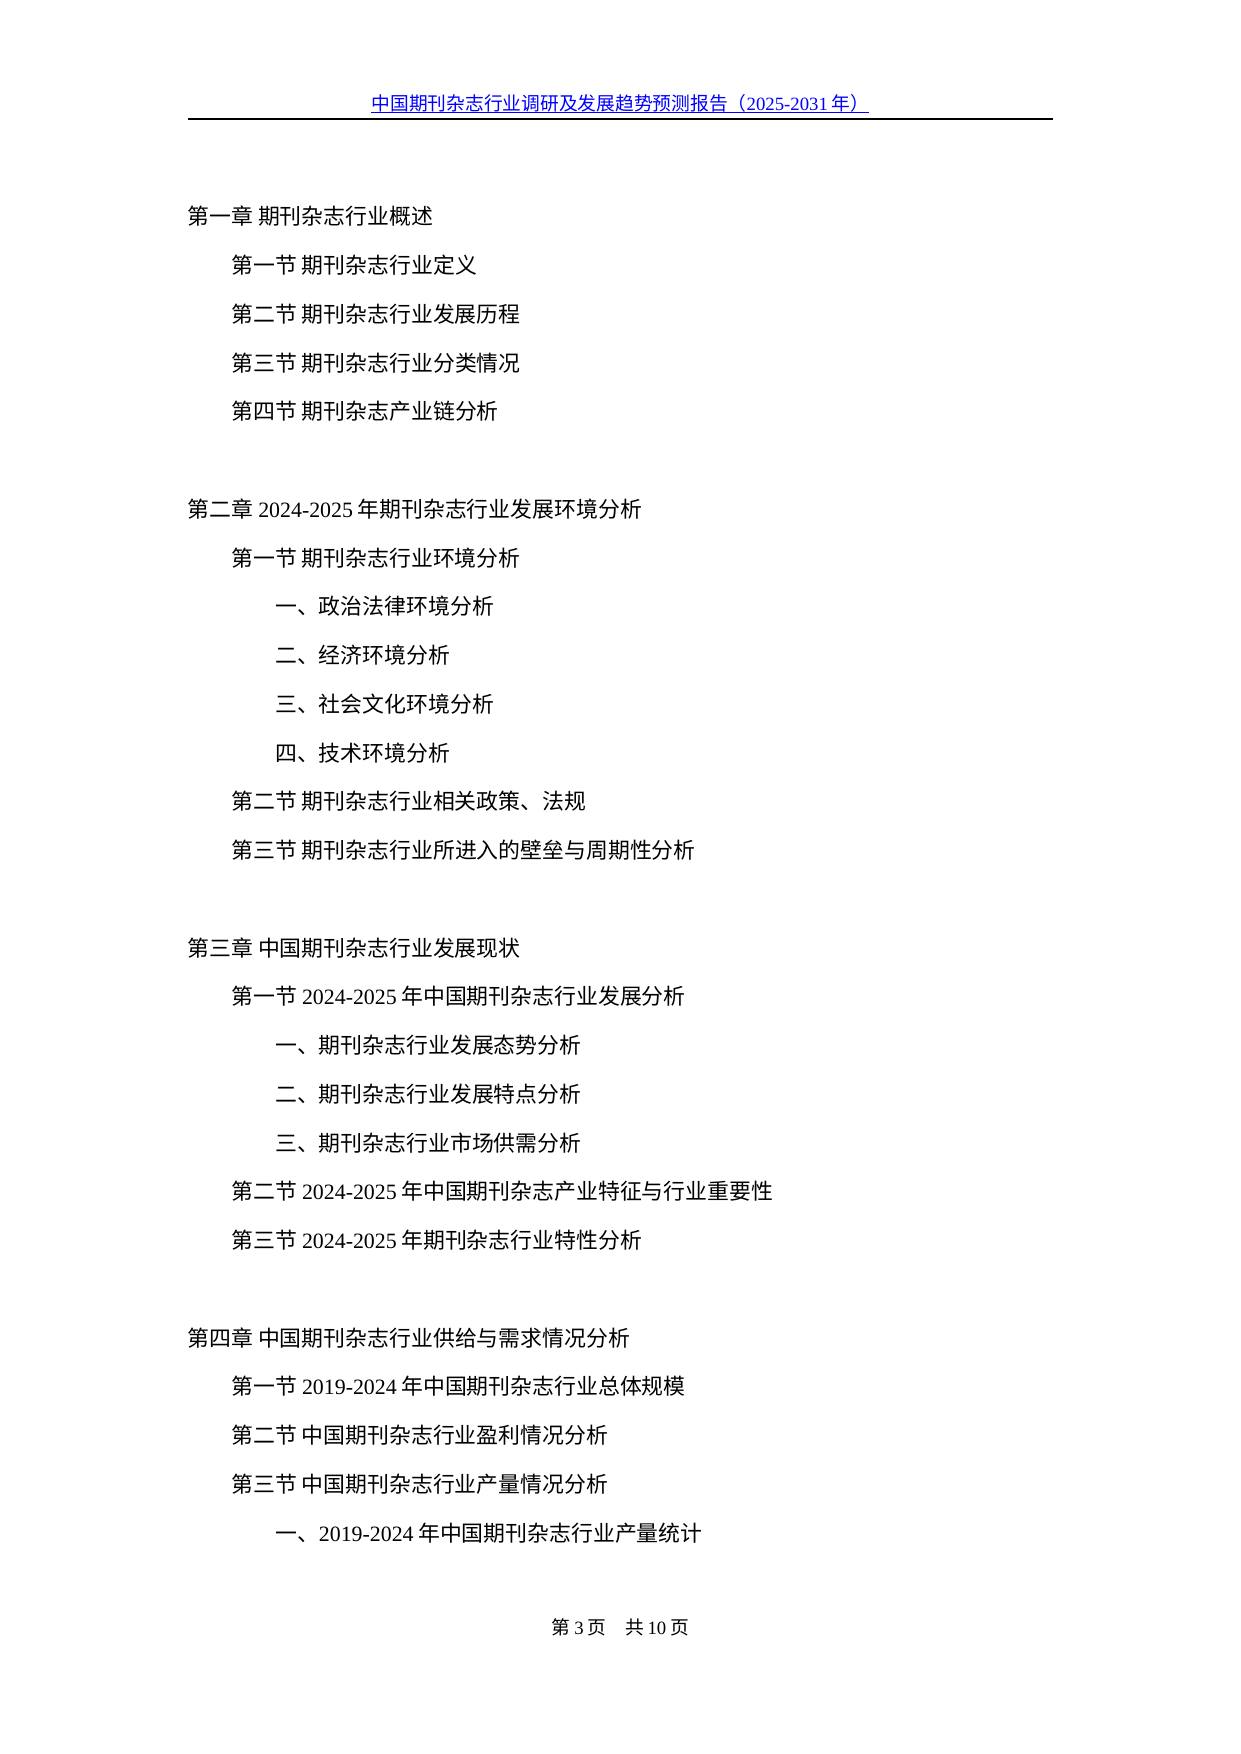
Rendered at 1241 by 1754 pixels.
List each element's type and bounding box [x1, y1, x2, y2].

text [187, 150, 1053, 1548]
